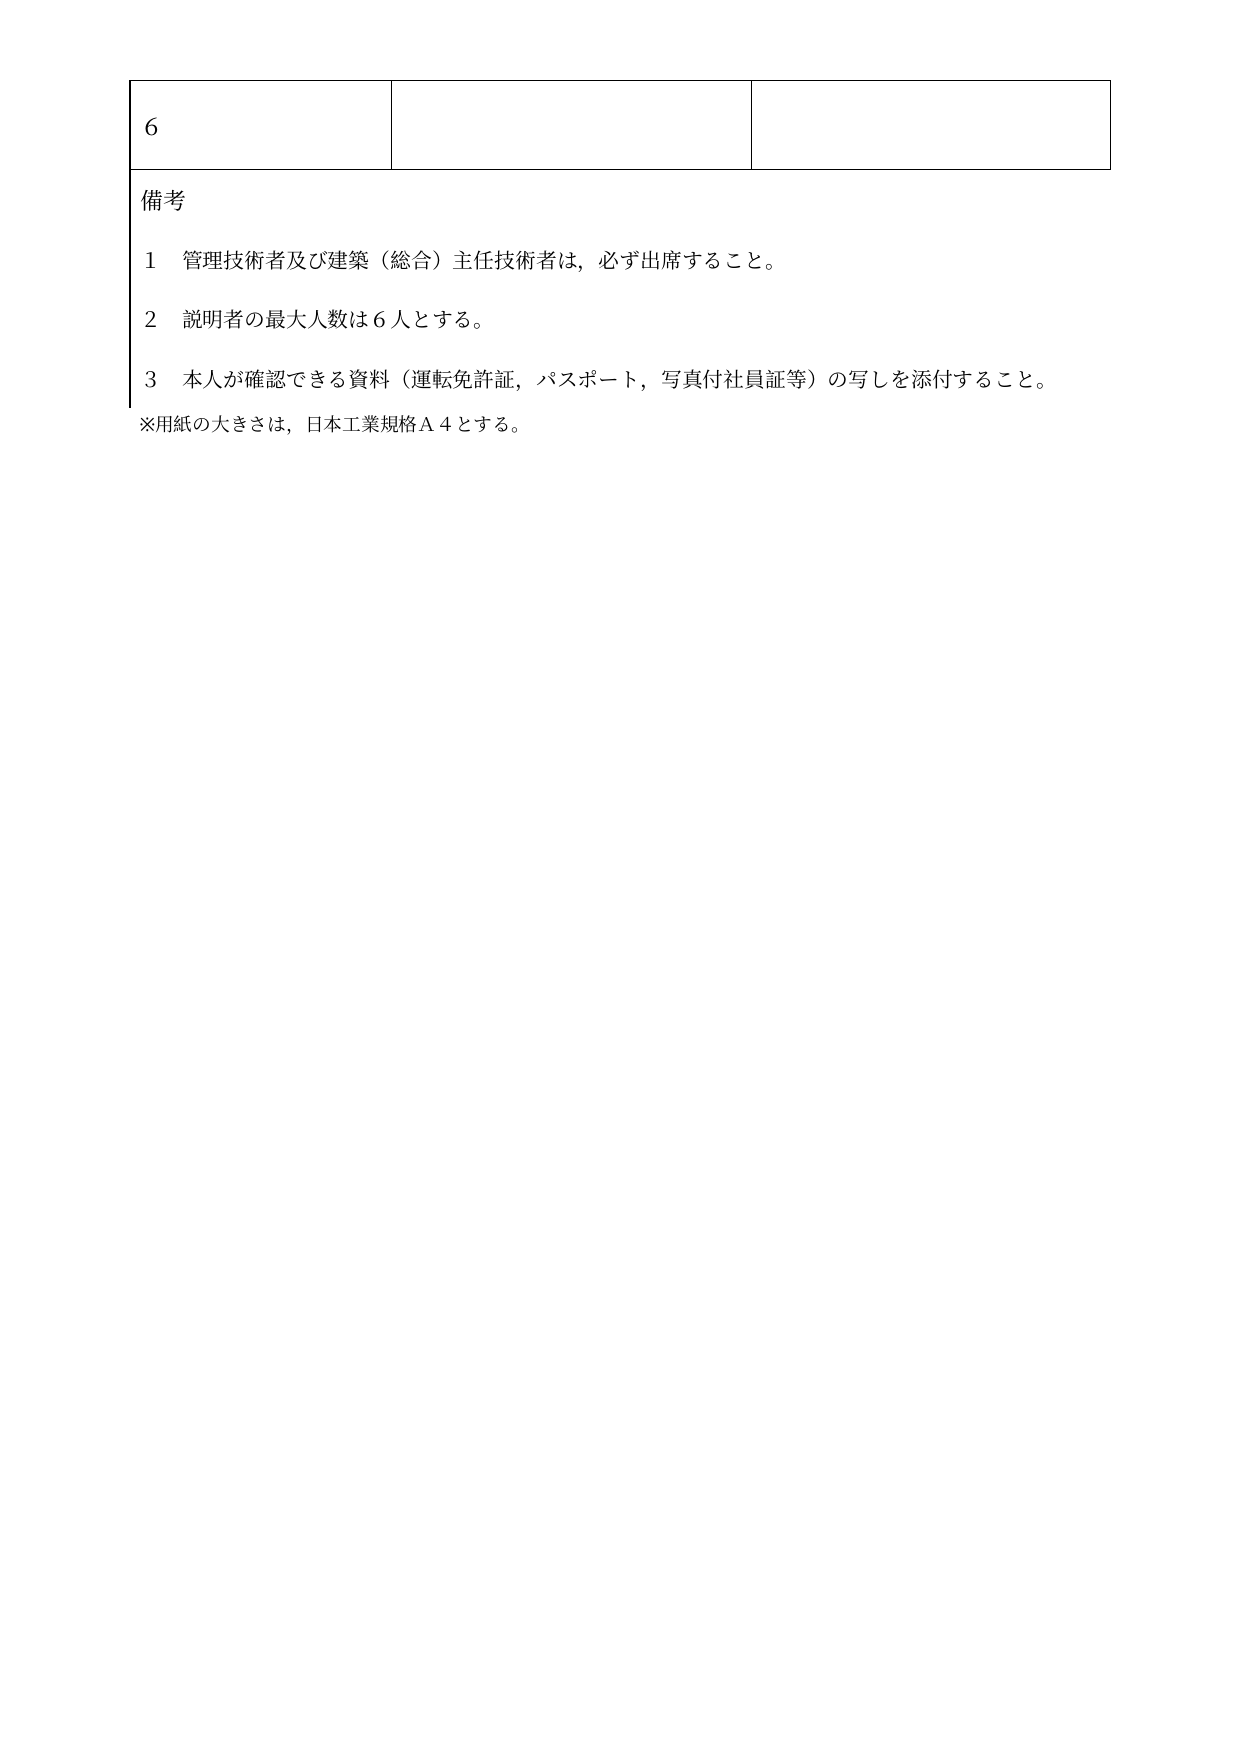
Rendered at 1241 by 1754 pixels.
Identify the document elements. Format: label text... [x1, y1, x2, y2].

text ※用紙の大きさは，日本工業規格Ａ４とする。 [130, 408, 1110, 438]
table_cell [752, 81, 1110, 169]
table_cell ６ [131, 81, 391, 169]
table_cell [392, 81, 751, 169]
table_cell 備考 １ 管理技術者及び建築（総合）主任技術者は，必ず出席すること。 ２ 説明者の最大人数は６人とする。 ３ 本人が確認できる資料（運転免許証，パスポート，写真付社員証等）の写しを添付すること。 [131, 170, 1110, 408]
